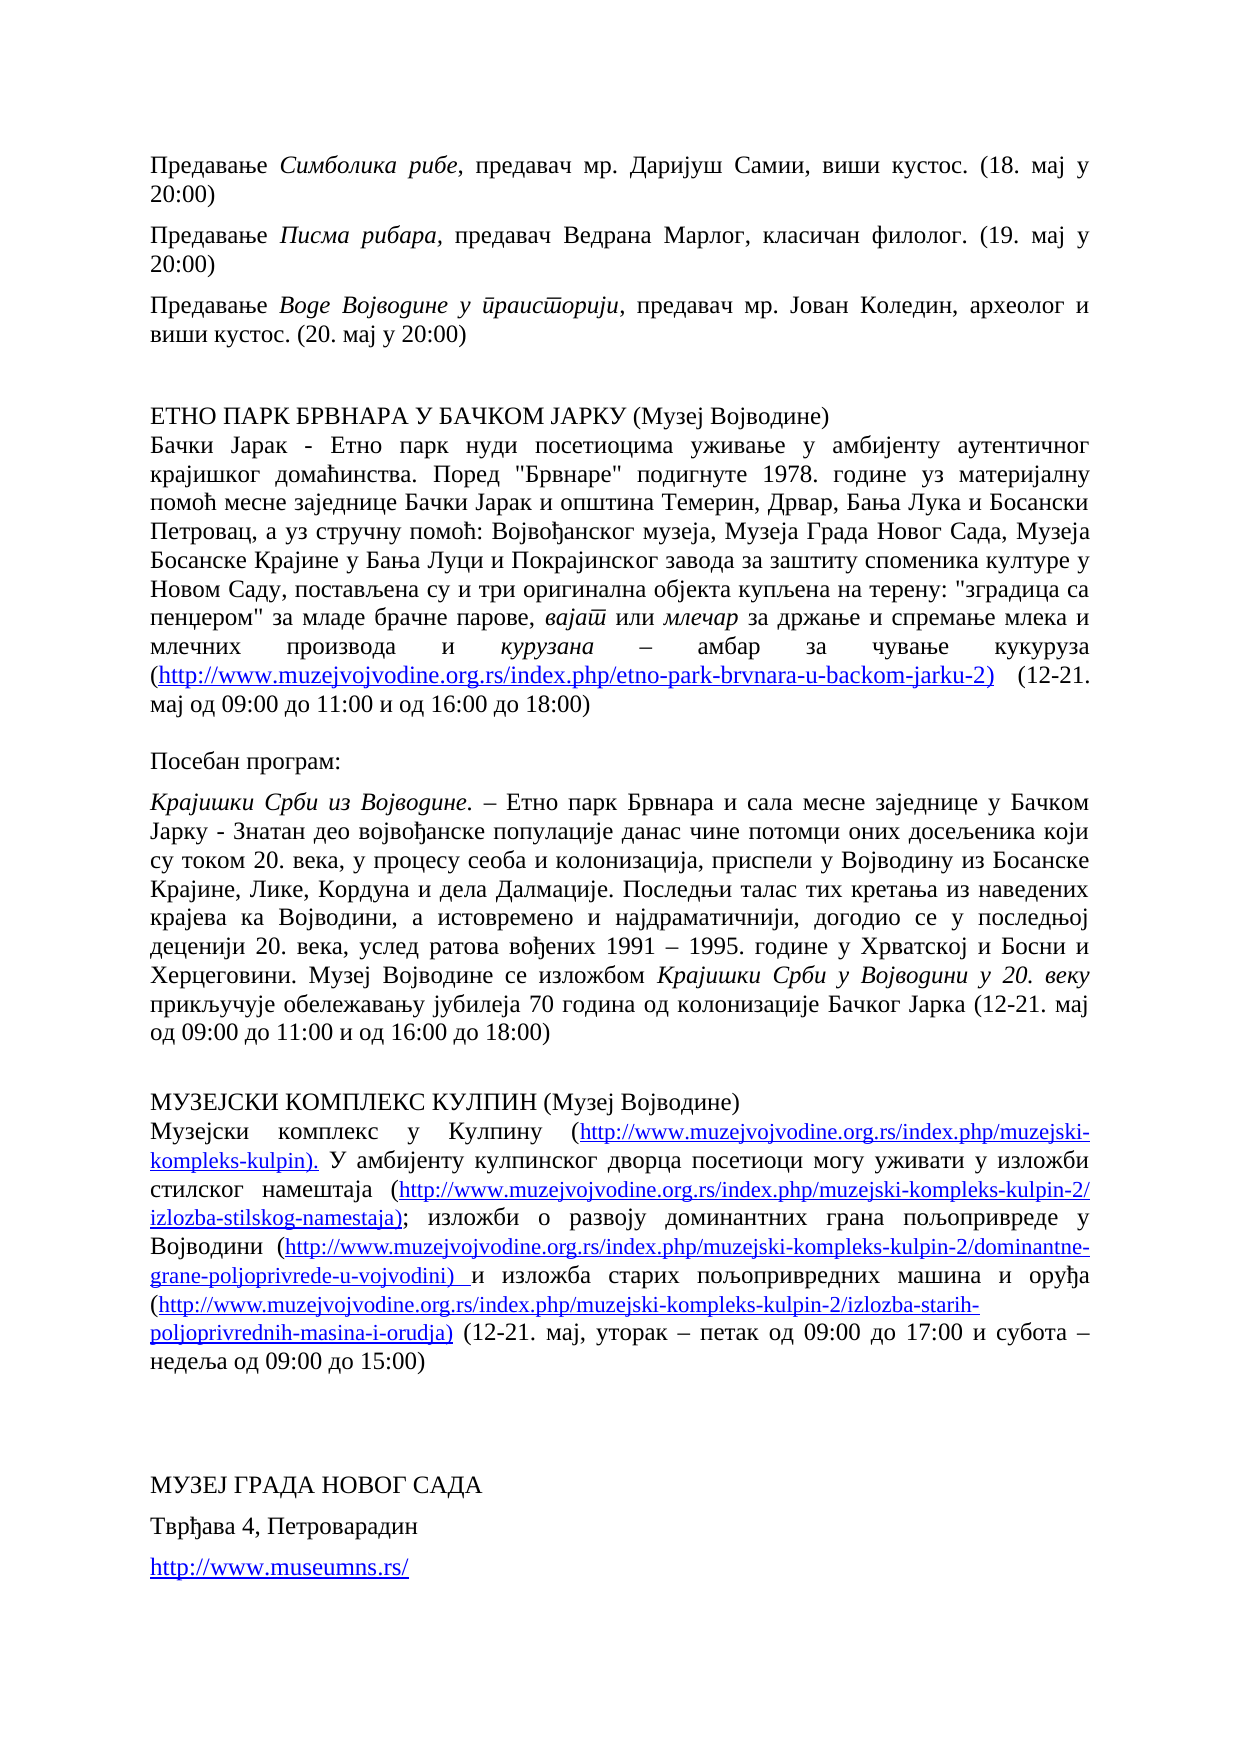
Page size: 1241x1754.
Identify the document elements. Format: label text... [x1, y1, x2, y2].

text МУЗЕЈ ГРАДА НОВОГ САДА [150, 1470, 1090, 1499]
list Посебан програм: [150, 746, 1090, 775]
list Музејски комплекс у Кулпину (http://www.muzejvojvodine.org.rs/index.php/muzejski-kompleks-kulpin). У амбијенту кулпинског дворца посетиоци могу уживати у изложби стилског намештаја (http://www.muzejvojvodine.org.rs/index.php/muzejski-kompleks-kulpin-2/izlozba-stilskog-namestaja); изложби о развоју доминантних грана пољопривреде у Војводини (http://www.muzejvojvodine.org.rs/index.php/muzejski-kompleks-kulpin-2/dominantne-grane-poljoprivrede-u-vojvodini) и изложба старих пољопривредних машина и оруђа (http://www.muzejvojvodine.org.rs/index.php/muzejski-kompleks-kulpin-2/izlozba-starih-poljoprivrednih-masina-i-orudja) (12-21. мај, уторак – петак од 09:00 до 17:00 и субота – недеља од 09:00 до 15:00) [150, 1116, 1090, 1375]
text Тврђава 4, Петроварадин [150, 1511, 1090, 1540]
list Бачки Јарак - Етно парк нуди посетиоцима уживање у амбијенту аутентичног крајишког домаћинства. Поред "Брвнаре" подигнуте 1978. године уз материјалну помоћ месне заједнице Бачки Јарак и општина Темерин, Дрвар, Бања Лука и Босански Петровац, а уз стручну помоћ: Војвођанског музеја, Музеја Града Новог Сада, Музеја Босанске Крајине у Бања Луци и Покрајинског завода за заштиту споменика културе у Новом Саду, постављена су и три оригинална објекта купљена на терену: "зградица са пенџером" за младе брачне парове, вајат или млечар за држање и спремање млека и млечних производа и курузана – амбар за чување кукуруза (http://www.muzejvojvodine.org.rs/index.php/etno-park-brvnara-u-backom-jarku-2) (12-21. мај од 09:00 до 11:00 и од 16:00 до 18:00) [150, 430, 1090, 717]
text Крајишки Срби из Војводине. – Етно парк Брвнара и сала месне заједнице у Бачком Јарку - Знатан део војвођанске популације данас чине потомци оних досељеника који су током 20. века, у процесу сеоба и колонизација, приспели у Војводину из Босанске Крајине, Лике, Кордуна и дела Далмације. Последњи талас тих кретања из наведених крајева ка Војводини, а истовремено и најдраматичнији, догодио се у последњој деценији 20. века, услед ратова вођених 1991 – 1995. године у Хрватској и Босни и Херцеговини. Музеј Војводине се изложбом Крајишки Срби у Војводини у 20. веку прикључује обележавању јубилеја 70 година од колонизације Бачког Јарка (12-21. мај од 09:00 до 11:00 и од 16:00 до 18:00) [150, 787, 1090, 1046]
text Предавање Воде Војводине у праисторији, предавач мр. Јован Коледин, археолог и виши кустос. (20. мај у 20:00) [150, 290, 1090, 347]
text Предавање Симболика рибе, предавач мр. Даријуш Самии, виши кустос. (18. мај у 20:00) [150, 150, 1090, 207]
text Предавање Писма рибара, предавач Ведрана Марлог, класичан филолог. (19. мај у 20:00) [150, 220, 1090, 277]
list ЕТНО ПАРК БРВНАРА У БАЧКОМ ЈАРКУ (Музеј Војводине) [150, 401, 1090, 430]
list МУЗЕЈСКИ КОМПЛЕКС КУЛПИН (Музеј Војводине) [150, 1087, 1090, 1116]
text http://www.museumns.rs/ [150, 1552, 1090, 1581]
